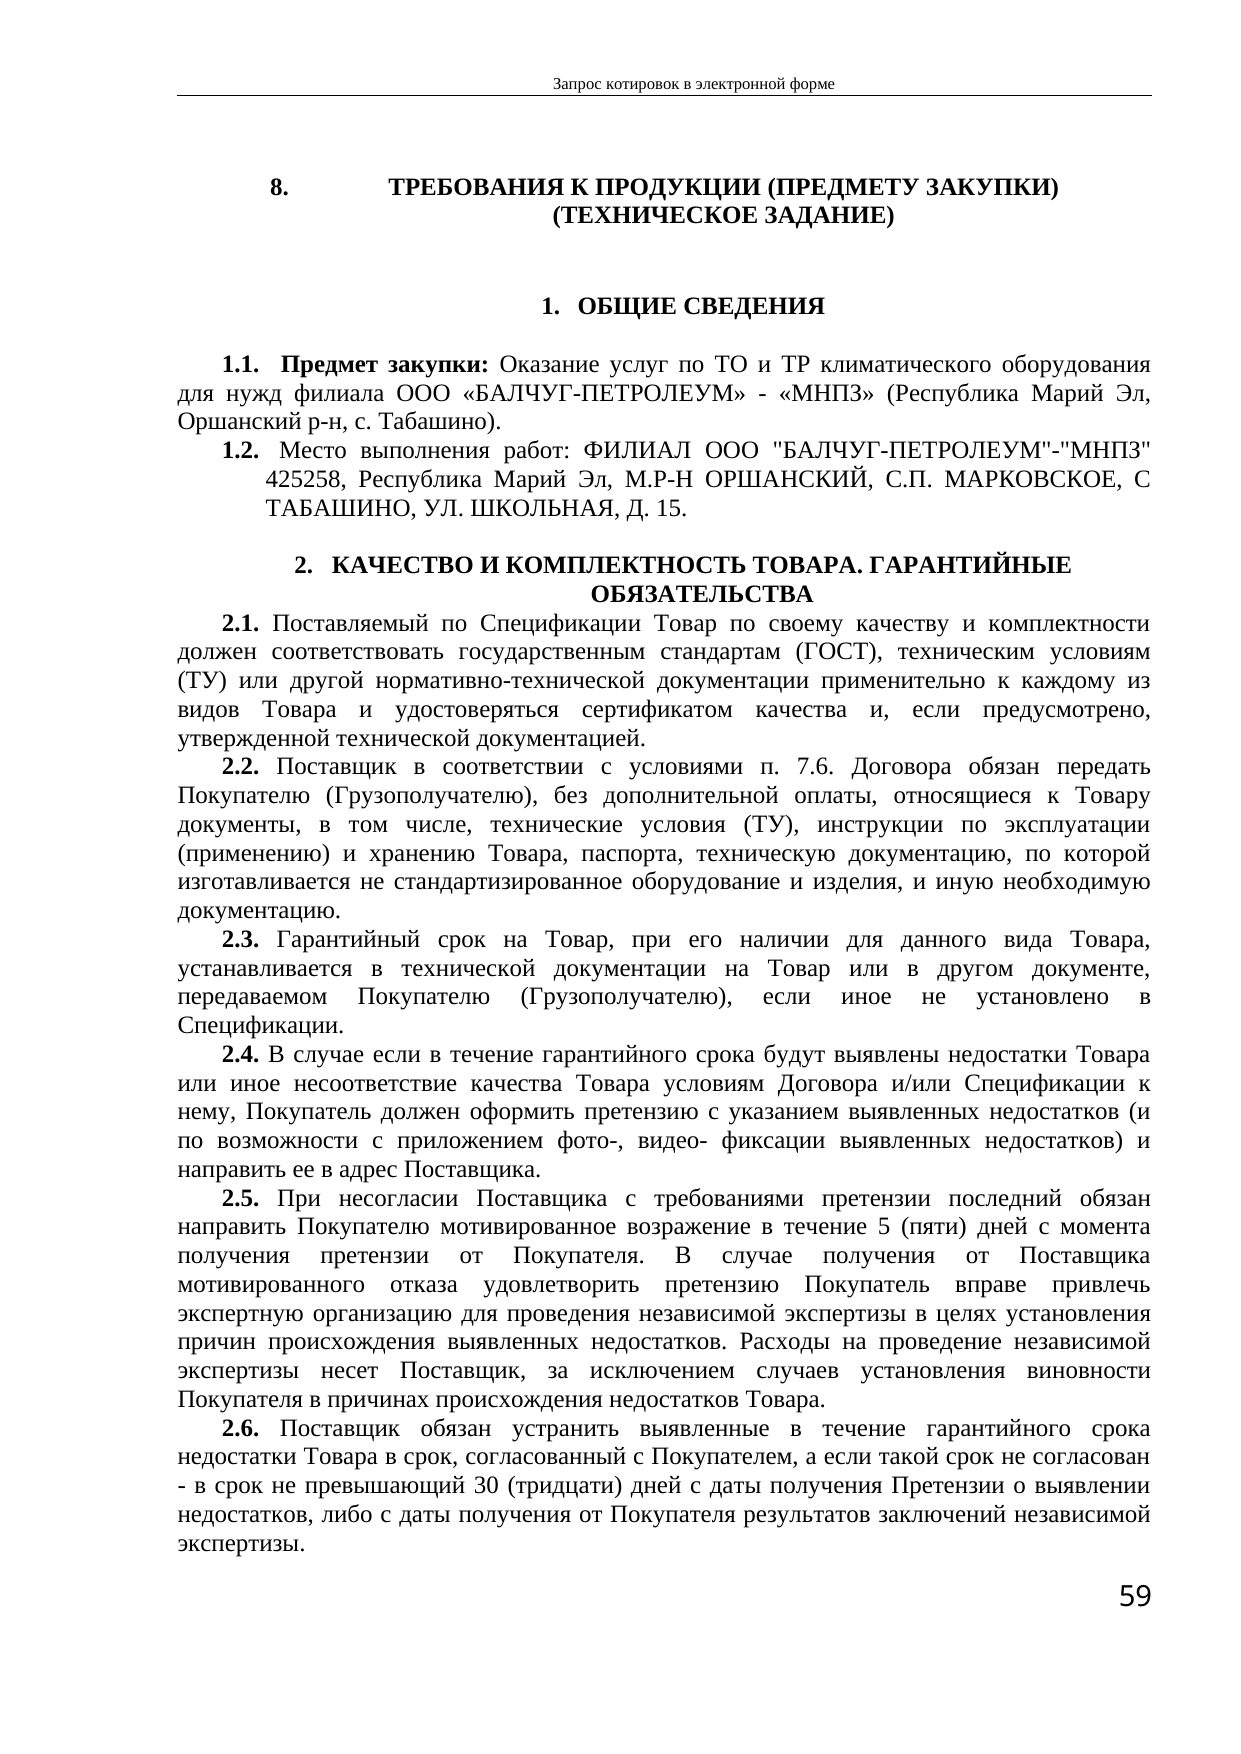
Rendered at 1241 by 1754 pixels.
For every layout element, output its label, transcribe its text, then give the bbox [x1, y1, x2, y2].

list КАЧЕСТВО И КОМПЛЕКТНОСТЬ ТОВАРА. ГАРАНТИЙНЫЕ ОБЯЗАТЕЛЬСТВА [215, 550, 1152, 608]
text 2.6. Поставщик обязан устранить выявленные в течение гарантийного срока недостатки Товара в срок, согласованный с Покупателем, а если такой срок не согласован - в срок не превышающий 30 (тридцати) дней с даты получения Претензии о выявлении недостатков, либо с даты получения от Покупателя результатов заключений независимой экспертизы. [177, 1413, 1152, 1556]
text 2.5. При несогласии Поставщика с требованиями претензии последний обязан направить Покупателю мотивированное возражение в течение 5 (пяти) дней с момента получения претензии от Покупателя. В случае получения от Поставщика мотивированного отказа удовлетворить претензию Покупатель вправе привлечь экспертную организацию для проведения независимой экспертизы в целях установления причин происхождения выявленных недостатков. Расходы на проведение независимой экспертизы несет Поставщик, за исключением случаев установления виновности Покупателя в причинах происхождения недостатков Товара. [177, 1183, 1152, 1413]
text 2.1. Поставляемый по Спецификации Товар по своему качеству и комплектности должен соответствовать государственным стандартам (ГОСТ), техническим условиям (ТУ) или другой нормативно-технической документации применительно к каждому из видов Товара и удостоверяться сертификатом качества и, если предусмотрено, утвержденной технической документацией. [177, 608, 1152, 751]
text 2.3. Гарантийный срок на Товар, при его наличии для данного вида Товара, устанавливается в технической документации на Товар или в другом документе, передаваемом Покупателю (Грузополучателю), если иное не установлено в Спецификации. [177, 924, 1152, 1039]
text (ТЕХНИЧЕСКОЕ ЗАДАНИЕ) [295, 201, 1152, 229]
list ОБЩИЕ СВЕДЕНИЯ [215, 291, 1152, 320]
list Место выполнения работ: ФИЛИАЛ ООО "БАЛЧУГ-ПЕТРОЛЕУМ"-"МНПЗ" 425258, Республика Марий Эл, М.Р-Н ОРШАНСКИЙ, С.П. МАРКОВСКОЕ, С ТАБАШИНО, УЛ. ШКОЛЬНАЯ, Д. 15. [222, 435, 1152, 521]
list ТРЕБОВАНИЯ К ПРОДУКЦИИ (ПРЕДМЕТУ ЗАКУПКИ) [177, 172, 1152, 201]
list Предмет закупки: Оказание услуг по ТО и ТР климатического оборудования для нужд филиала ООО «БАЛЧУГ-ПЕТРОЛЕУМ» - «МНПЗ» (Республика Марий Эл, Оршанский р-н, с. Табашино). [177, 349, 1152, 435]
text 2.4. В случае если в течение гарантийного срока будут выявлены недостатки Товара или иное несоответствие качества Товара условиям Договора и/или Спецификации к нему, Покупатель должен оформить претензию с указанием выявленных недостатков (и по возможности с приложением фото-, видео- фиксации выявленных недостатков) и направить ее в адрес Поставщика. [177, 1039, 1152, 1183]
text 2.2. Поставщик в соответствии с условиями п. 7.6. Договора обязан передать Покупателю (Грузополучателю), без дополнительной оплаты, относящиеся к Товару документы, в том числе, технические условия (ТУ), инструкции по эксплуатации (применению) и хранению Товара, паспорта, техническую документацию, по которой изготавливается не стандартизированное оборудование и изделия, и иную необходимую документацию. [177, 751, 1152, 924]
